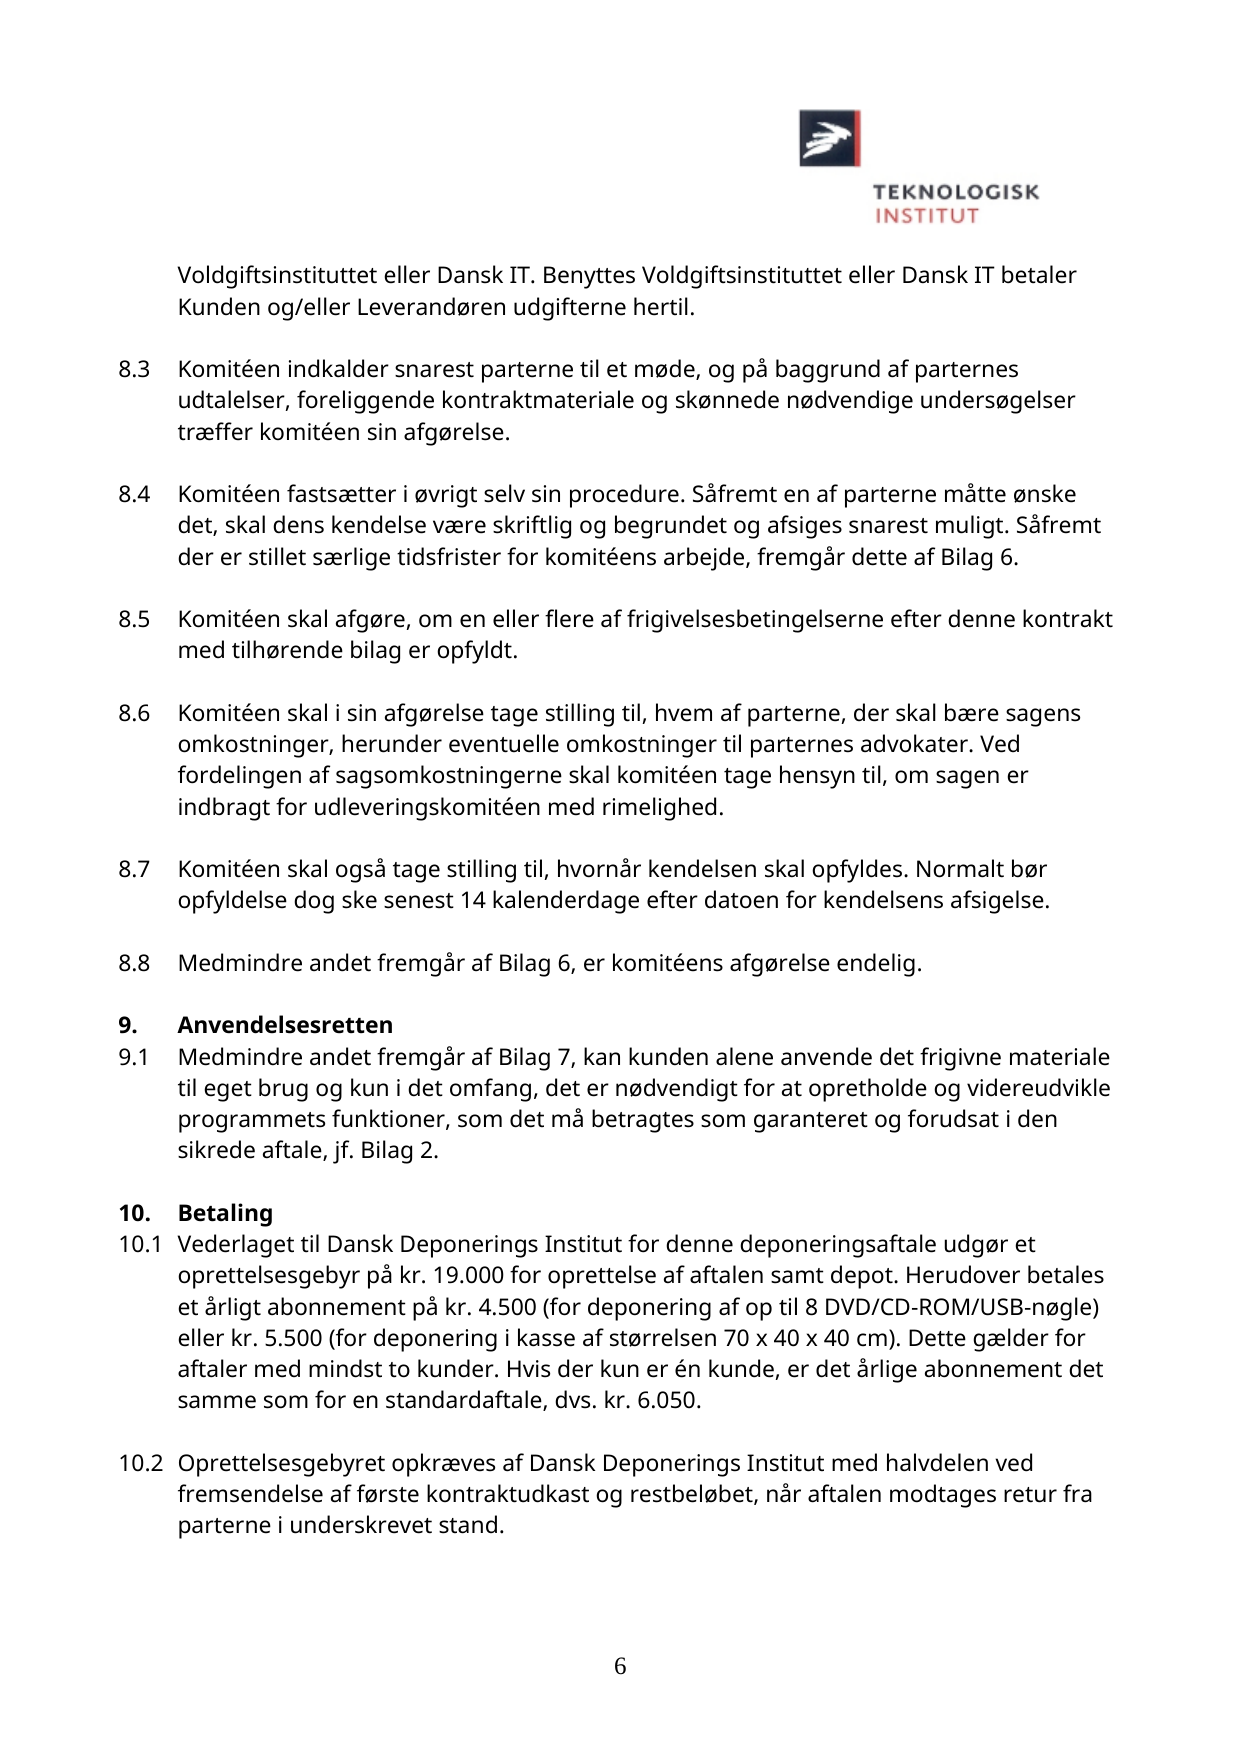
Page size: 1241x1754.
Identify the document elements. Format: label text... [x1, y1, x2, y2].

text 8.3 Komitéen indkalder snarest parterne til et møde, og på baggrund af parternes udtalelser, foreliggende kontraktmateriale og skønnede nødvendige undersøgelser træffer komitéen sin afgørelse. [118, 353, 1122, 447]
text 10. Betaling [118, 1197, 1122, 1228]
picture [783, 102, 1052, 231]
text 8.4 Komitéen fastsætter i øvrigt selv sin procedure. Såfremt en af parterne måtte ønske det, skal dens kendelse være skriftlig og begrundet og afsiges snarest muligt. Såfremt der er stillet særlige tidsfrister for komitéens arbejde, fremgår dette af Bilag 6. [118, 478, 1122, 572]
text 10.2 Oprettelsesgebyret opkræves af Dansk Deponerings Institut med halvdelen ved fremsendelse af første kontraktudkast og restbeløbet, når aftalen modtages retur fra parterne i underskrevet stand. [118, 1447, 1122, 1541]
text 8.5 Komitéen skal afgøre, om en eller flere af frigivelsesbetingelserne efter denne kontrakt med tilhørende bilag er opfyldt. [118, 603, 1122, 666]
text 9.1 Medmindre andet fremgår af Bilag 7, kan kunden alene anvende det frigivne materiale til eget brug og kun i det omfang, det er nødvendigt for at opretholde og videreudvikle programmets funktioner, som det må betragtes som garanteret og forudsat i den sikrede aftale, jf. Bilag 2. [118, 1041, 1122, 1166]
text 9. Anvendelsesretten [118, 1009, 1122, 1041]
text 8.6 Komitéen skal i sin afgørelse tage stilling til, hvem af parterne, der skal bære sagens omkostninger, herunder eventuelle omkostninger til parternes advokater. Ved fordelingen af sagsomkostningerne skal komitéen tage hensyn til, om sagen er indbragt for udleveringskomitéen med rimelighed. [118, 697, 1122, 822]
text 8.8 Medmindre andet fremgår af Bilag 6, er komitéens afgørelse endelig. [118, 947, 1122, 978]
text 10.1 Vederlaget til Dansk Deponerings Institut for denne deponeringsaftale udgør et oprettelsesgebyr på kr. 19.000 for oprettelse af aftalen samt depot. Herudover betales et årligt abonnement på kr. 4.500 (for deponering af op til 8 DVD/CD-ROM/USB-nøgle) eller kr. 5.500 (for deponering i kasse af størrelsen 70 x 40 x 40 cm). Dette gælder for aftaler med mindst to kunder. Hvis der kun er én kunde, er det årlige abonnement det samme som for en standardaftale, dvs. kr. 6.050. [118, 1228, 1122, 1416]
text 8.7 Komitéen skal også tage stilling til, hvornår kendelsen skal opfyldes. Normalt bør opfyldelse dog ske senest 14 kalenderdage efter datoen for kendelsens afsigelse. [118, 853, 1122, 916]
